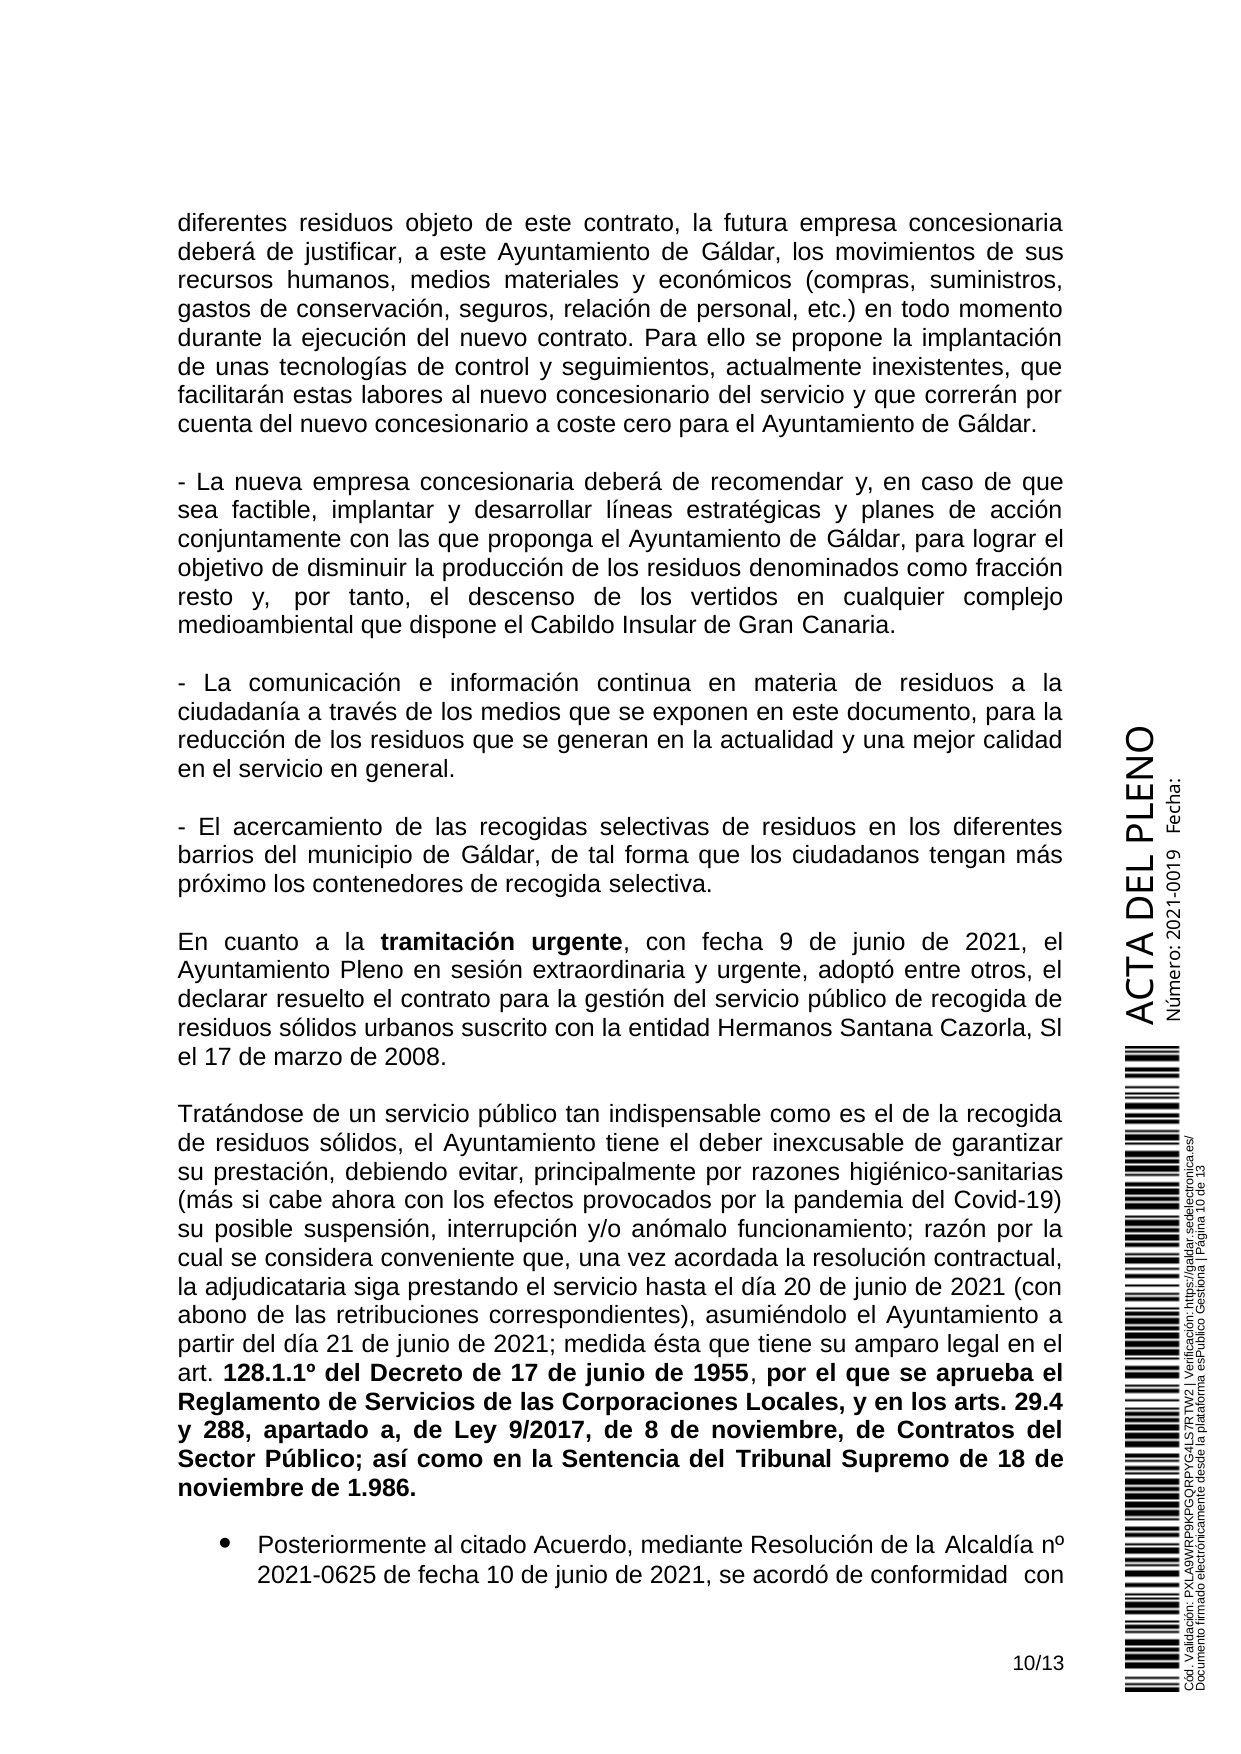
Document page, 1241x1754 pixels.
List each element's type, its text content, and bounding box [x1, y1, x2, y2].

list El acercamiento de las recogidas selectivas de residuos en los diferentes barrios del municipio de Gáldar, de tal forma que los ciudadanos tengan más próximo los contenedores de recogida selectiva. [177, 812, 1064, 898]
picture [1125, 1046, 1184, 1692]
list Posteriormente al citado Acuerdo, mediante Resolución de la Alcaldía nº 2021-0625 de fecha 10 de junio de 2021, se acordó de conformidad con [215, 1531, 1064, 1589]
text En cuanto a la tramitación urgente, con fecha 9 de junio de 2021, el Ayuntamiento Pleno en sesión extraordinaria y urgente, adoptó entre otros, el declarar resuelto el contrato para la gestión del servicio público de recogida de residuos sólidos urbanos suscrito con la entidad Hermanos Santana Cazorla, Sl el 17 de marzo de 2008. [177, 927, 1064, 1070]
list La comunicación e información continua en materia de residuos a la ciudadanía a través de los medios que se exponen en este documento, para la reducción de los residuos que se generan en la actualidad y una mejor calidad en el servicio en general. [177, 668, 1064, 783]
text 10/13 [48, 1651, 1064, 1674]
text diferentes residuos objeto de este contrato, la futura empresa concesionaria deberá de justificar, a este Ayuntamiento de Gáldar, los movimientos de sus recursos humanos, medios materiales y económicos (compras, suministros, gastos de conservación, seguros, relación de personal, etc.) en todo momento durante la ejecución del nuevo contrato. Para ello se propone la implantación de unas tecnologías de control y seguimientos, actualmente inexistentes, que facilitarán estas labores al nuevo concesionario del servicio y que correrán por cuenta del nuevo concesionario a coste cero para el Ayuntamiento de Gáldar. [177, 208, 1064, 438]
list La nueva empresa concesionaria deberá de recomendar y, en caso de que sea factible, implantar y desarrollar líneas estratégicas y planes de acción conjuntamente con las que proponga el Ayuntamiento de Gáldar, para lograr el objetivo de disminuir la producción de los residuos denominados como fracción resto y, por tanto, el descenso de los vertidos en cualquier complejo medioambiental que dispone el Cabildo Insular de Gran Canaria. [177, 467, 1064, 639]
text Tratándose de un servicio público tan indispensable como es el de la recogida de residuos sólidos, el Ayuntamiento tiene el deber inexcusable de garantizar su prestación, debiendo evitar, principalmente por razones higiénico-sanitarias (más si cabe ahora con los efectos provocados por la pandemia del Covid-19) su posible suspensión, interrupción y/o anómalo funcionamiento; razón por la cual se considera conveniente que, una vez acordada la resolución contractual, la adjudicataria siga prestando el servicio hasta el día 20 de junio de 2021 (con abono de las retribuciones correspondientes), asumiéndolo el Ayuntamiento a partir del día 21 de junio de 2021; medida ésta que tiene su amparo legal en el art. 128.1.1º del Decreto de 17 de junio de 1955, por el que se aprueba el Reglamento de Servicios de las Corporaciones Locales, y en los arts. 29.4 y 288, apartado a, de Ley 9/2017, de 8 de noviembre, de Contratos del Sector Público; así como en la Sentencia del Tribunal Supremo de 18 de noviembre de 1.986. [177, 1099, 1064, 1502]
